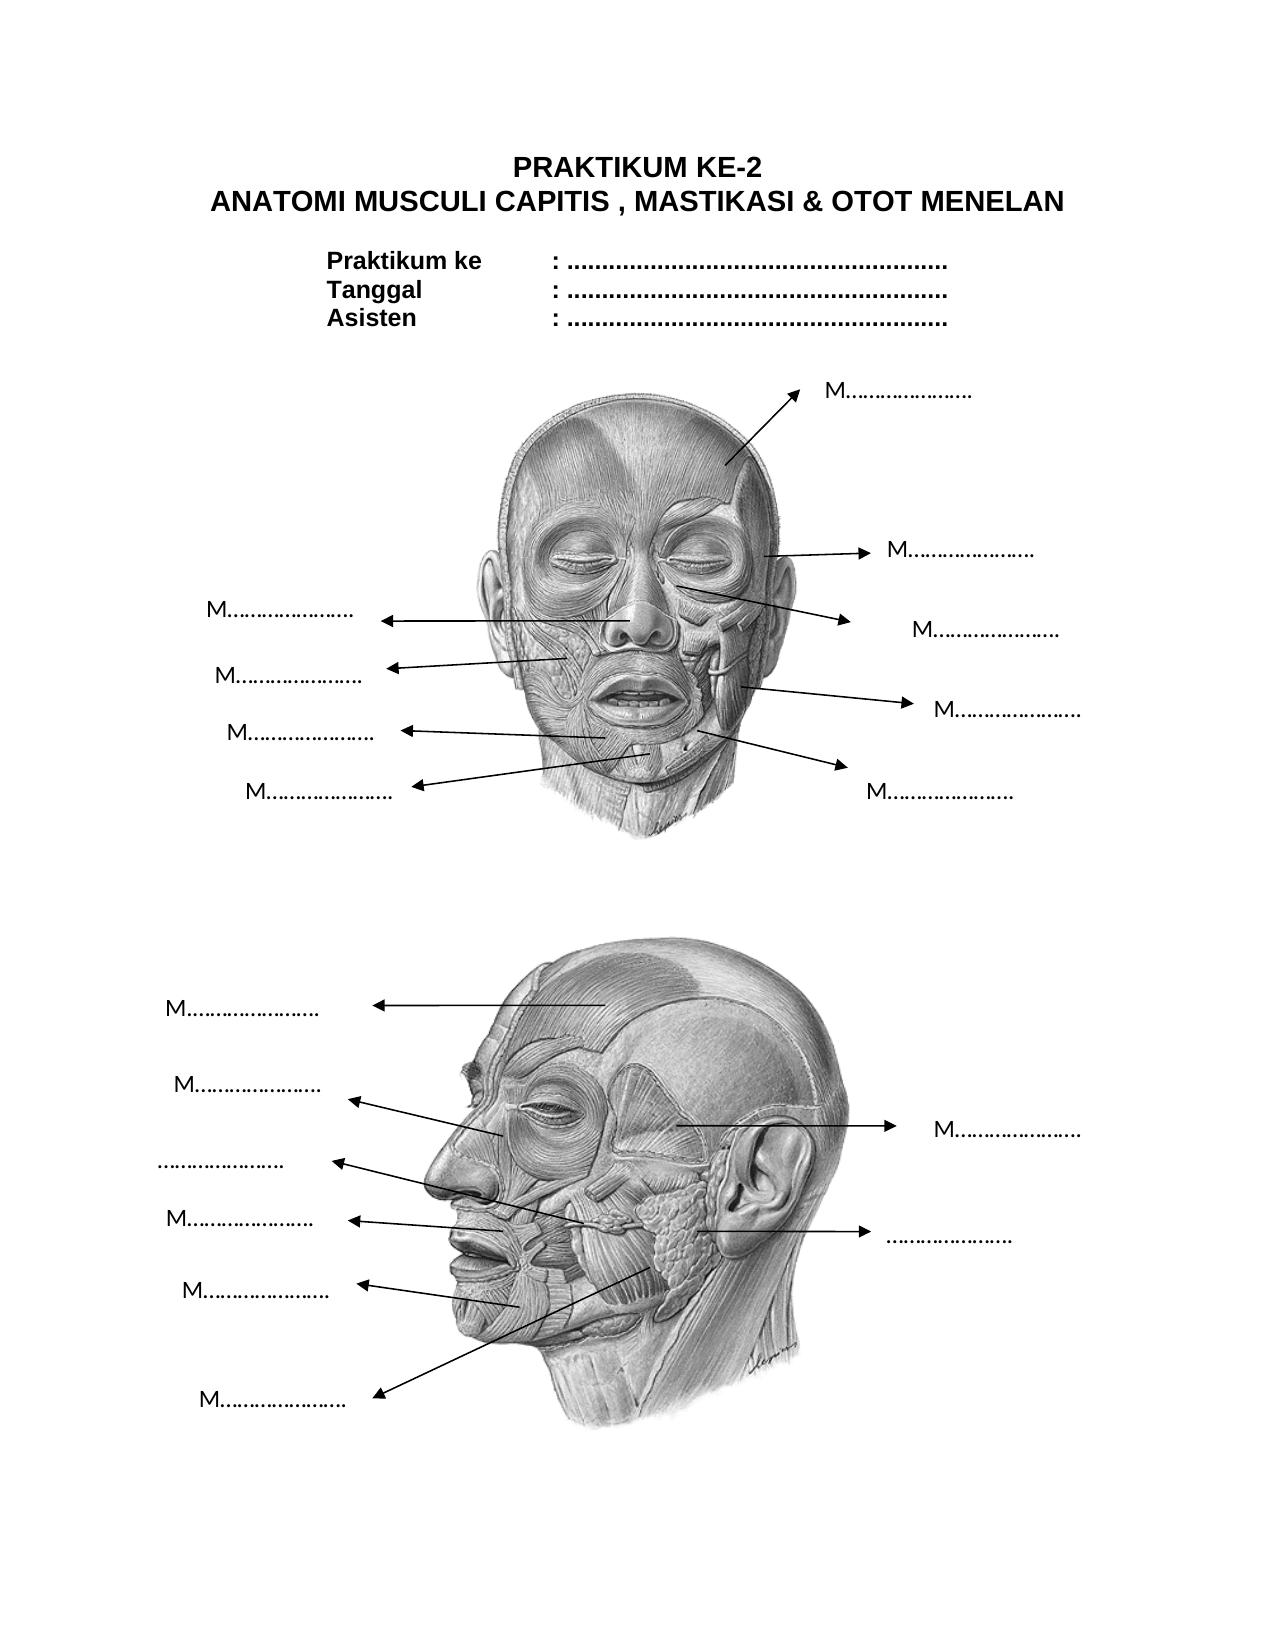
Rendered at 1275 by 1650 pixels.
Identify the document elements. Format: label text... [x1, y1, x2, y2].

text PRAKTIKUM KE-2 [150, 150, 1125, 183]
text Tanggal : ....................................................... [150, 274, 1125, 303]
text ANATOMI MUSCULI CAPITIS , MASTIKASI & OTOT MENELAN [150, 183, 1125, 217]
text Praktikum ke : ....................................................... [150, 246, 1125, 274]
text Asisten : ....................................................... [150, 303, 1125, 332]
